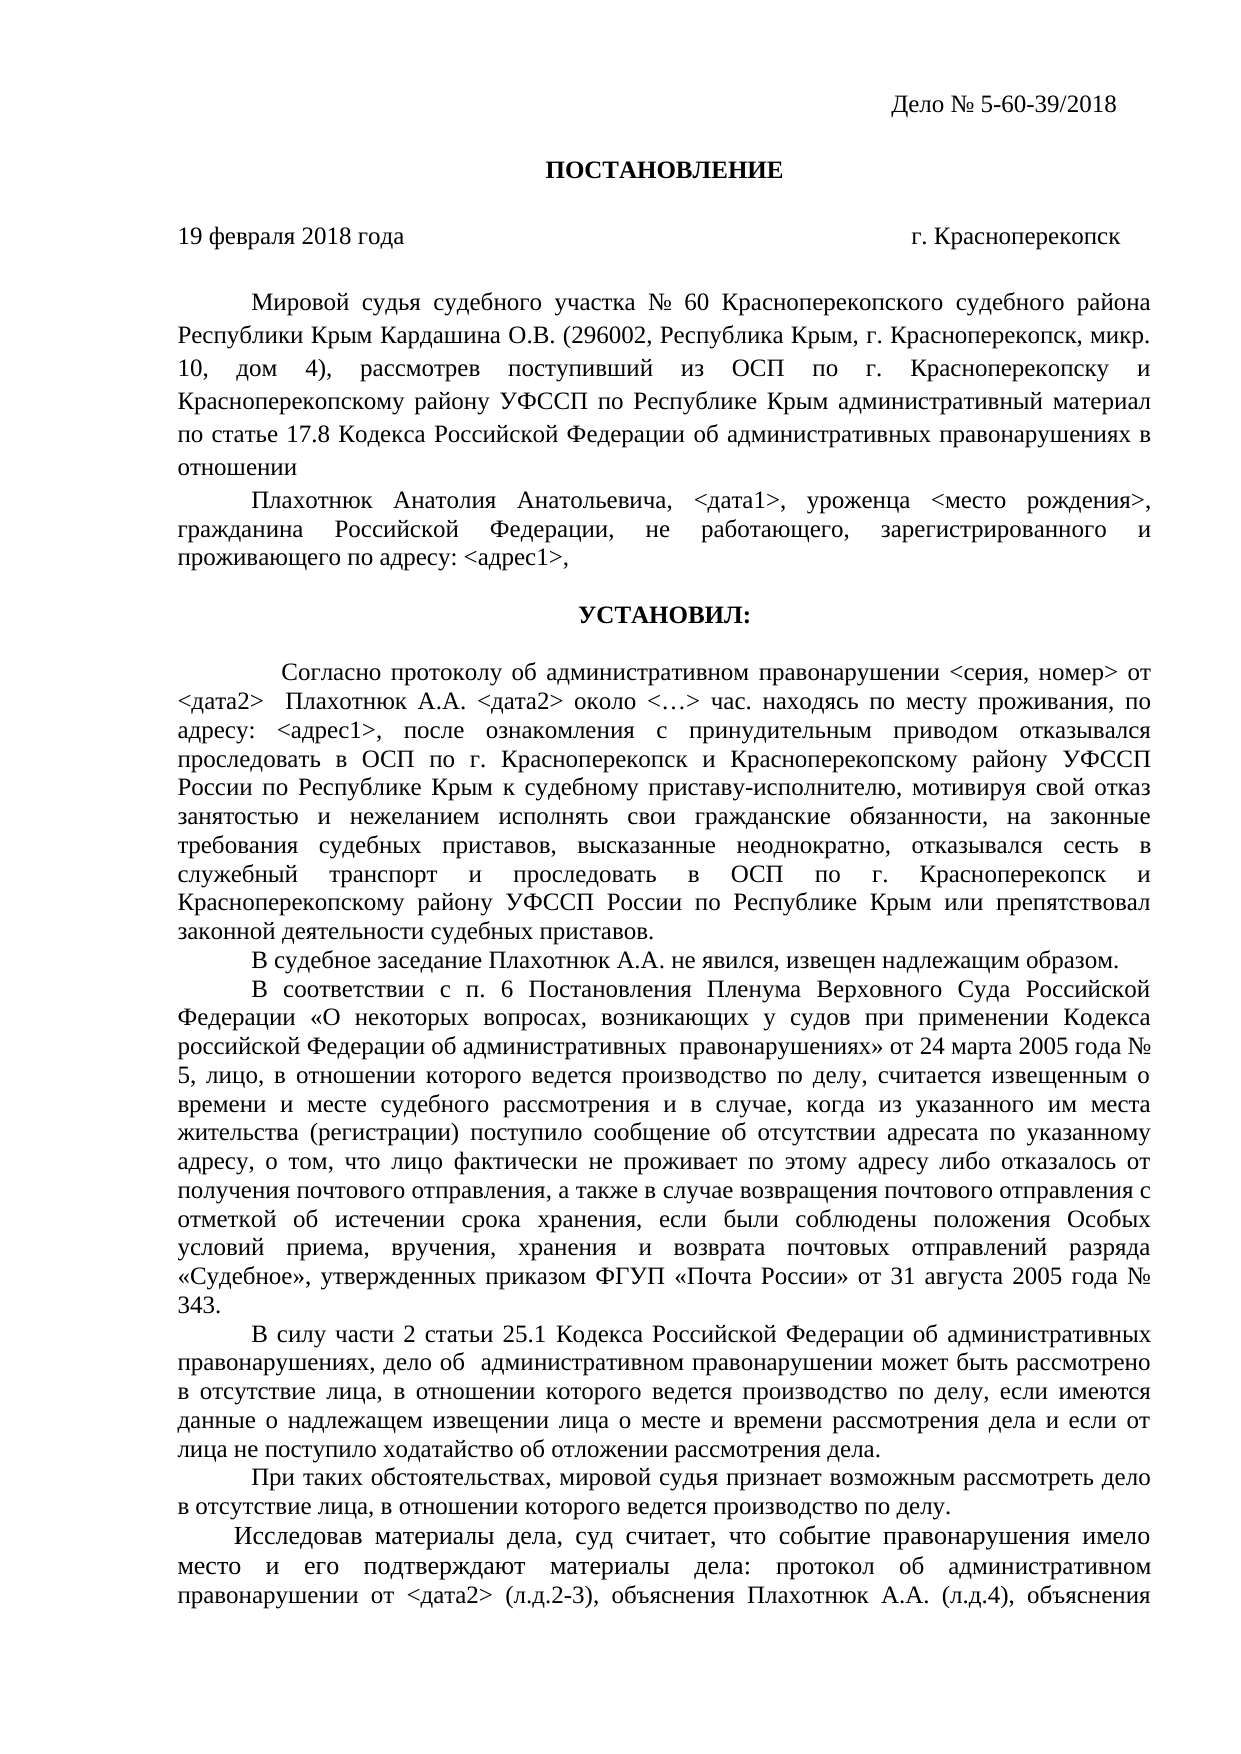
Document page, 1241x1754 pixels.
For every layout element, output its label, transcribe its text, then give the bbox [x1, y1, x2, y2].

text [177, 1520, 1152, 1609]
text Дело № 5-60-39/2018 [841, 89, 1152, 117]
text ПОСТАНОВЛЕНИЕ [177, 155, 1152, 183]
text При таких обстоятельствах, мировой судья признает возможным рассмотреть дело в отсутствие лица, в отношении которого ведется производство по делу. [177, 1462, 1152, 1520]
text В соответствии с п. 6 Постановления Пленума Верховного Суда Российской Федерации «О некоторых вопросах, возникающих у судов при применении Кодекса российской Федерации об административных правонарушениях» от 24 марта 2005 года № 5, лицо, в отношении которого ведется производство по делу, считается извещенным о времени и месте судебного рассмотрения и в случае, когда из указанного им места жительства (регистрации) поступило сообщение об отсутствии адресата по указанному адресу, о том, что лицо фактически не проживает по этому адресу либо отказалось от получения почтового отправления, а также в случае возвращения почтового отправления с отметкой об истечении срока хранения, если были соблюдены положения Особых условий приема, вручения, хранения и возврата почтовых отправлений разряда «Судебное», утвержденных приказом ФГУП «Почта России» от 31 августа 2005 года № 343. [177, 974, 1152, 1319]
text В судебное заседание Плахотнюк А.А. не явился, извещен надлежащим образом. [177, 945, 1152, 974]
text 19 февраля 2018 года г. Красноперекопск [177, 221, 1152, 249]
text Мировой судья судебного участка № 60 Красноперекопского судебного района Республики Крым Кардашина О.В. (296002, Республика Крым, г. Красноперекопск, микр. 10, дом 4), рассмотрев поступивший из ОСП по г. Красноперекопску и Красноперекопскому району УФССП по Республике Крым административный материал по статье 17.8 Кодекса Российской Федерации об административных правонарушениях в отношении [177, 287, 1152, 481]
text УСТАНОВИЛ: [177, 600, 1152, 629]
text Согласно протоколу об административном правонарушении <серия, номер> от <дата2> Плахотнюк А.А. <дата2> около <…> час. находясь по месту проживания, по адресу: <адрес1>, после ознакомления с принудительным приводом отказывался проследовать в ОСП по г. Красноперекопск и Красноперекопскому району УФССП России по Республике Крым к судебному приставу-исполнителю, мотивируя свой отказ занятостью и нежеланием исполнять свои гражданские обязанности, на законные требования судебных приставов, высказанные неоднократно, отказывался сесть в служебный транспорт и проследовать в ОСП по г. Красноперекопск и Красноперекопскому району УФССП России по Республике Крым или препятствовал законной деятельности судебных приставов. [177, 657, 1152, 945]
text В силу части 2 статьи 25.1 Кодекса Российской Федерации об административных правонарушениях, дело об административном правонарушении может быть рассмотрено в отсутствие лица, в отношении которого ведется производство по делу, если имеются данные о надлежащем извещении лица о месте и времени рассмотрения дела и если от лица не поступило ходатайство об отложении рассмотрения дела. [177, 1319, 1152, 1462]
text Плахотнюк Анатолия Анатольевича, <дата1>, уроженца <место рождения>, гражданина Российской Федерации, не работающего, зарегистрированного и проживающего по адресу: <адрес1>, [177, 485, 1152, 571]
